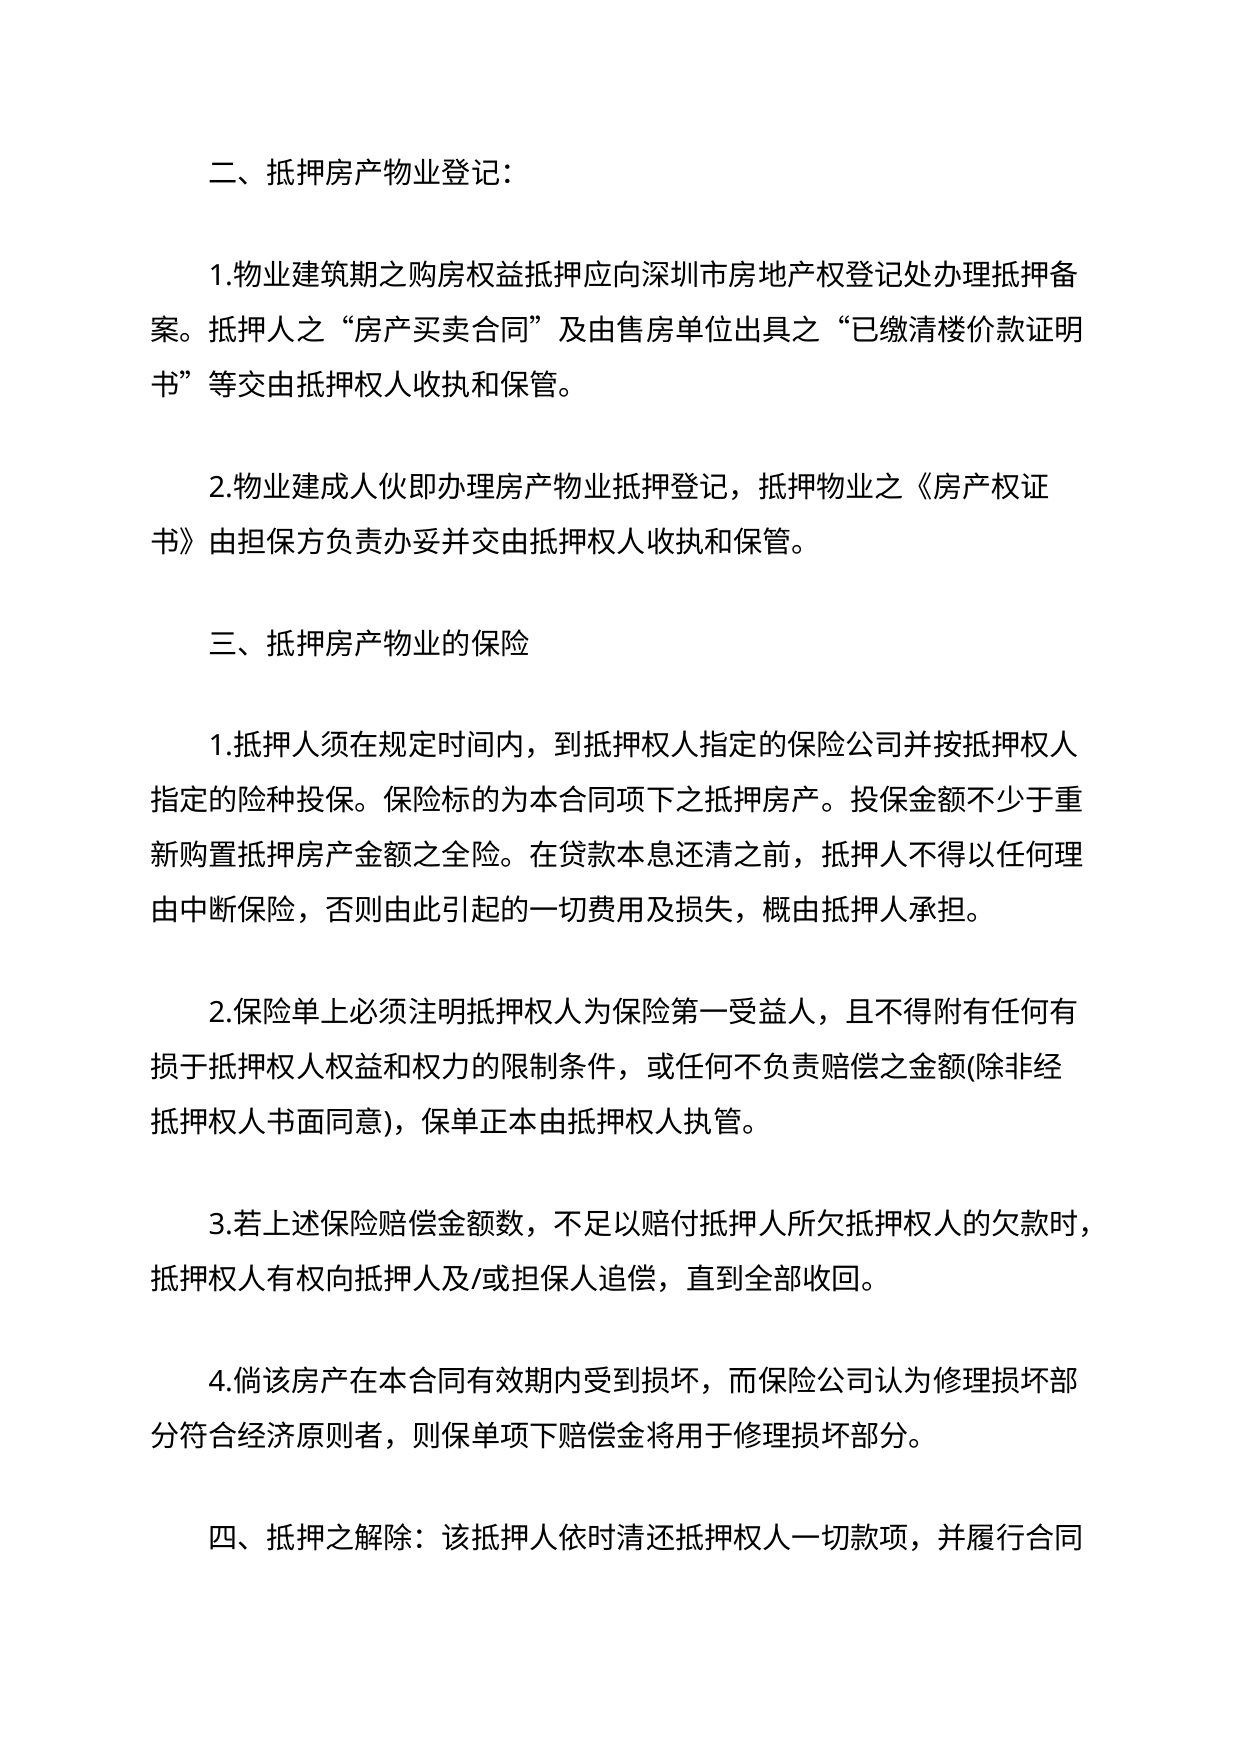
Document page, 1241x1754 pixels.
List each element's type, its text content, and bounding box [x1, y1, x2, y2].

text 4.倘该房产在本合同有效期内受到损坏，而保险公司认为修理损坏部分符合经济原则者，则保单项下赔偿金将用于修理损坏部分。 [150, 1357, 1090, 1455]
text 1.抵押人须在规定时间内，到抵押权人指定的保险公司并按抵押权人指定的险种投保。保险标的为本合同项下之抵押房产。投保金额不少于重新购置抵押房产金额之全险。在贷款本息还清之前，抵押人不得以任何理由中断保险，否则由此引起的一切费用及损失，概由抵押人承担。 [150, 722, 1090, 929]
text 1.物业建筑期之购房权益抵押应向深圳市房地产权登记处办理抵押备案。抵押人之“房产买卖合同”及由售房单位出具之“已缴清楼价款证明书”等交由抵押权人收执和保管。 [150, 252, 1090, 404]
text 3.若上述保险赔偿金额数，不足以赔付抵押人所欠抵押权人的欠款时，抵押权人有权向抵押人及/或担保人追偿，直到全部收回。 [150, 1201, 1090, 1298]
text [150, 1514, 1090, 1557]
text 2.物业建成人伙即办理房产物业抵押登记，抵押物业之《房产权证书》由担保方负责办妥并交由抵押权人收执和保管。 [150, 463, 1090, 561]
text 三、抵押房产物业的保险 [150, 620, 1090, 662]
text 二、抵押房产物业登记： [150, 150, 1090, 192]
text 2.保险单上必须注明抵押权人为保险第一受益人，且不得附有任何有损于抵押权人权益和权力的限制条件，或任何不负责赔偿之金额(除非经抵押权人书面同意)，保单正本由抵押权人执管。 [150, 988, 1090, 1141]
